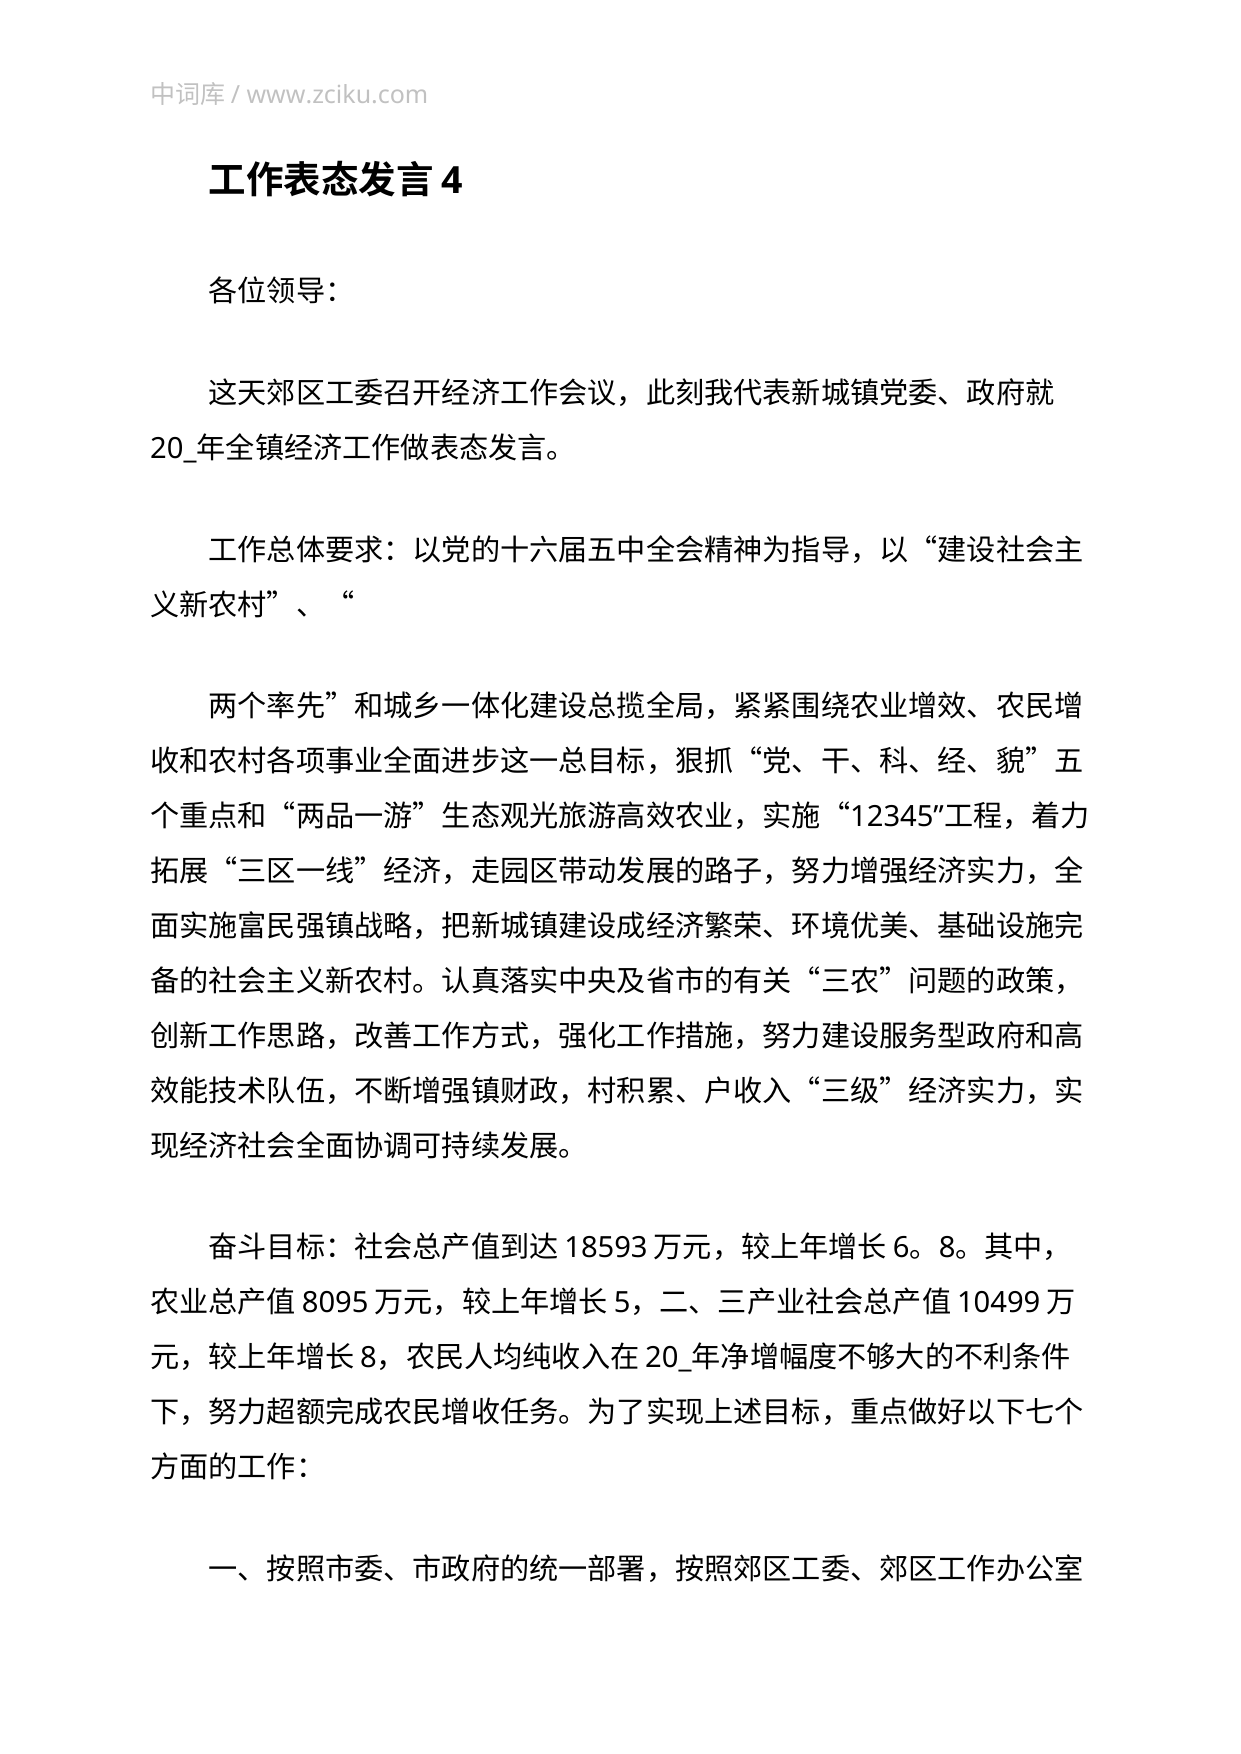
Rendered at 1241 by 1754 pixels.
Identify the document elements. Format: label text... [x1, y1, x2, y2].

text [150, 1546, 1090, 1588]
text 工作表态发言4 [150, 150, 1090, 204]
text 工作总体要求：以党的十六届五中全会精神为指导，以“建设社会主义新农村”、“ [150, 526, 1090, 623]
text 这天郊区工委召开经济工作会议，此刻我代表新城镇党委、政府就20_年全镇经济工作做表态发言。 [150, 369, 1090, 467]
text 奋斗目标：社会总产值到达18593万元，较上年增长6。8。其中，农业总产值8095万元，较上年增长5，二、三产业社会总产值10499万元，较上年增长8，农民人均纯收入在20_年净增幅度不够大的不利条件下，努力超额完成农民增收任务。为了实现上述目标，重点做好以下七个方面的工作： [150, 1224, 1090, 1486]
text 各位领导： [150, 268, 1090, 310]
text 两个率先”和城乡一体化建设总揽全局，紧紧围绕农业增效、农民增收和农村各项事业全面进步这一总目标，狠抓“党、干、科、经、貌”五个重点和“两品一游”生态观光旅游高效农业，实施“12345”工程，着力拓展“三区一线”经济，走园区带动发展的路子，努力增强经济实力，全面实施富民强镇战略，把新城镇建设成经济繁荣、环境优美、基础设施完备的社会主义新农村。认真落实中央及省市的有关“三农”问题的政策，创新工作思路，改善工作方式，强化工作措施，努力建设服务型政府和高效能技术队伍，不断增强镇财政，村积累、户收入“三级”经济实力，实现经济社会全面协调可持续发展。 [150, 683, 1090, 1164]
